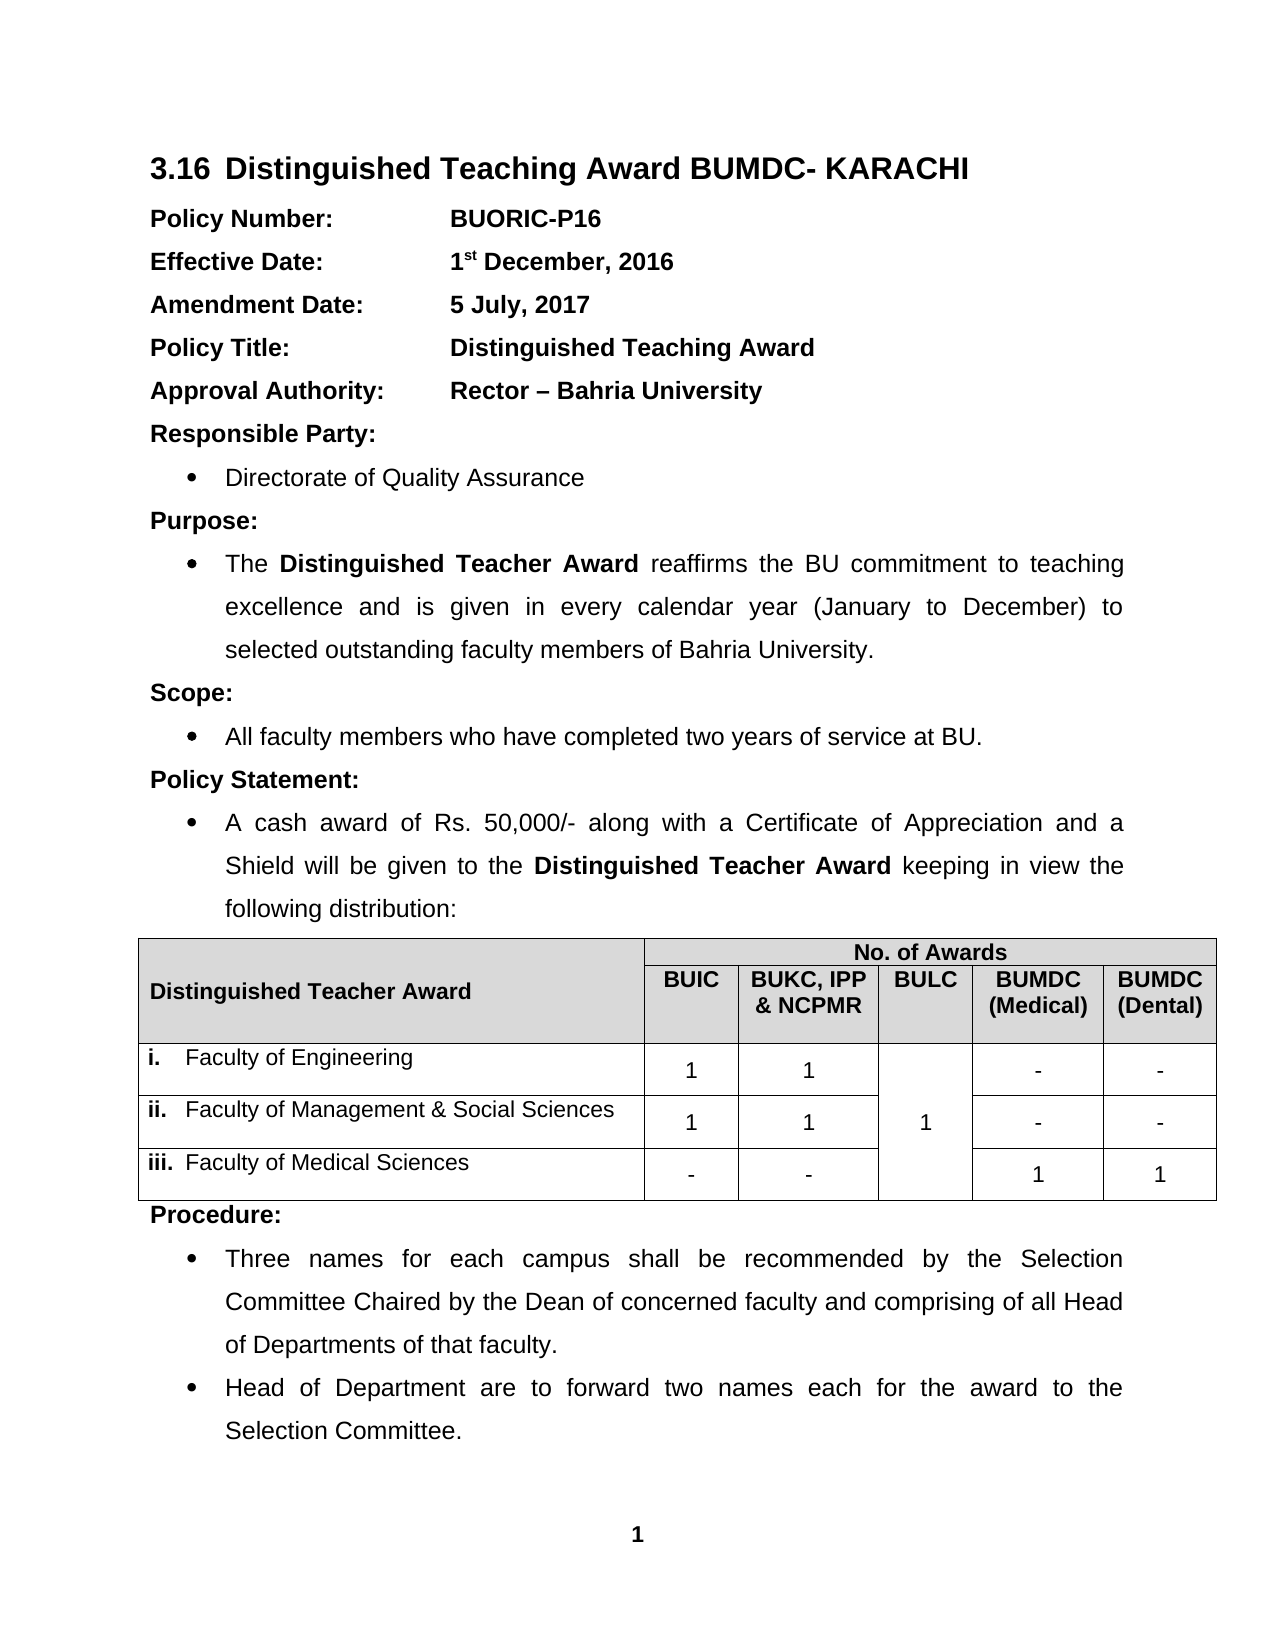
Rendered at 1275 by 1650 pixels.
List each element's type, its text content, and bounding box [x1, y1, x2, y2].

table_cell 1 [879, 1044, 972, 1199]
text Policy Number: BUORIC-P16 [150, 204, 1125, 233]
text Responsible Party: [150, 419, 1125, 448]
table_cell - [645, 1149, 738, 1199]
table_cell Faculty of Management & Social Sciences [139, 1096, 644, 1147]
table_cell - [973, 1096, 1103, 1147]
text Amendment Date: 5 July, 2017 [150, 290, 1125, 319]
list The Distinguished Teacher Award reaffirms the BU commitment to teaching excellence and is given in every calendar year (January to December) to selected outstanding faculty members of Bahria University. [187, 549, 1125, 664]
table_cell - [1104, 1044, 1216, 1095]
table_cell BUMDC (Dental) [1104, 966, 1216, 1043]
table_header No. of Awards [645, 939, 1216, 965]
list Three names for each campus shall be recommended by the Selection Committee Chaired by the Dean of concerned faculty and comprising of all Head of Departments of that faculty. [187, 1244, 1125, 1359]
table_header Distinguished Teacher Award [139, 939, 644, 1043]
table_cell BUKC, IPP & NCPMR [739, 966, 878, 1043]
table_cell Faculty of Medical Sciences [139, 1149, 644, 1199]
list A cash award of Rs. 50,000/- along with a Certificate of Appreciation and a Shield will be given to the Distinguished Teacher Award keeping in view the following distribution: [187, 808, 1125, 923]
text Procedure: [150, 1201, 1125, 1229]
text 3.16 Distinguished Teaching Award BUMDC- KARACHI [150, 150, 1125, 186]
text Purpose: [150, 506, 1125, 534]
text Scope: [150, 678, 1125, 707]
table_cell BUMDC (Medical) [973, 966, 1103, 1043]
table_cell Faculty of Engineering [139, 1044, 644, 1095]
table_cell - [1104, 1096, 1216, 1147]
table_cell - [973, 1044, 1103, 1095]
table_cell 1 [739, 1096, 878, 1147]
text Policy Title: Distinguished Teaching Award [150, 333, 1125, 362]
table_cell 1 [645, 1096, 738, 1147]
list All faculty members who have completed two years of service at BU. [187, 722, 1125, 750]
table_cell 1 [973, 1149, 1103, 1199]
table_cell 1 [739, 1044, 878, 1095]
list Head of Department are to forward two names each for the award to the Selection Committee. [187, 1373, 1125, 1445]
text Policy Statement: [150, 765, 1125, 793]
text Approval Authority: Rector – Bahria University [150, 376, 1125, 405]
table_cell BUIC [645, 966, 738, 1043]
text Effective Date: 1st December, 2016 [150, 247, 1125, 276]
list Directorate of Quality Assurance [187, 463, 1125, 491]
table_cell BULC [879, 966, 972, 1043]
table_cell - [739, 1149, 878, 1199]
table_cell 1 [1104, 1149, 1216, 1199]
table_cell 1 [645, 1044, 738, 1095]
